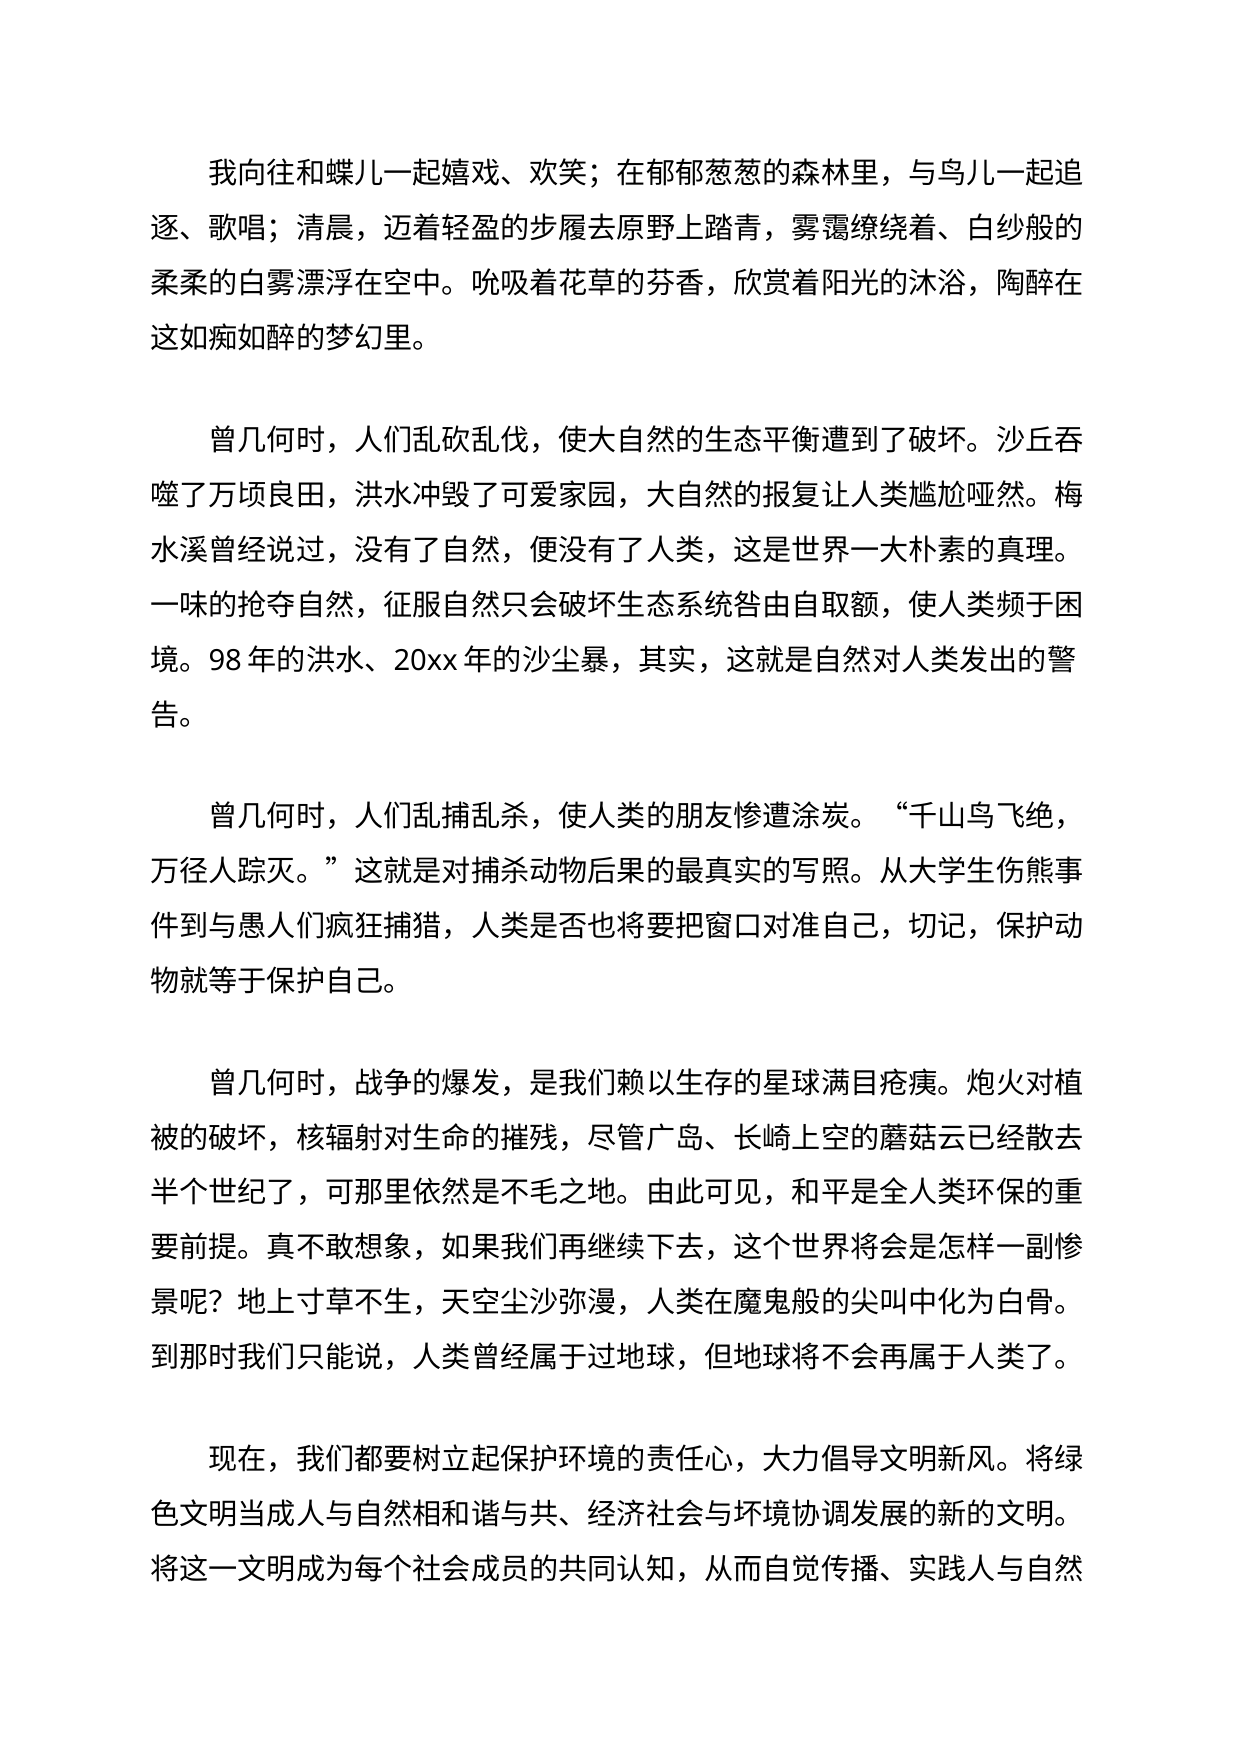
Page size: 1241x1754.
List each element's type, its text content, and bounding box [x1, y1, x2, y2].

text 我向往和蝶儿一起嬉戏、欢笑；在郁郁葱葱的森林里，与鸟儿一起追逐、歌唱；清晨，迈着轻盈的步履去原野上踏青，雾霭缭绕着、白纱般的柔柔的白雾漂浮在空中。吮吸着花草的芬香，欣赏着阳光的沐浴，陶醉在这如痴如醉的梦幻里。 [150, 150, 1090, 357]
text 曾几何时，人们乱捕乱杀，使人类的朋友惨遭涂炭。“千山鸟飞绝，万径人踪灭。”这就是对捕杀动物后果的最真实的写照。从大学生伤熊事件到与愚人们疯狂捕猎，人类是否也将要把窗口对准自己，切记，保护动物就等于保护自己。 [150, 793, 1090, 1000]
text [150, 1436, 1090, 1588]
text 曾几何时，战争的爆发，是我们赖以生存的星球满目疮痍。炮火对植被的破坏，核辐射对生命的摧残，尽管广岛、长崎上空的蘑菇云已经散去半个世纪了，可那里依然是不毛之地。由此可见，和平是全人类环保的重要前提。真不敢想象，如果我们再继续下去，这个世界将会是怎样一副惨景呢？地上寸草不生，天空尘沙弥漫，人类在魔鬼般的尖叫中化为白骨。到那时我们只能说，人类曾经属于过地球，但地球将不会再属于人类了。 [150, 1059, 1090, 1376]
text 曾几何时，人们乱砍乱伐，使大自然的生态平衡遭到了破坏。沙丘吞噬了万顷良田，洪水冲毁了可爱家园，大自然的报复让人类尴尬哑然。梅水溪曾经说过，没有了自然，便没有了人类，这是世界一大朴素的真理。一味的抢夺自然，征服自然只会破坏生态系统咎由自取额，使人类频于困境。98年的洪水、20xx年的沙尘暴，其实，这就是自然对人类发出的警告。 [150, 416, 1090, 733]
